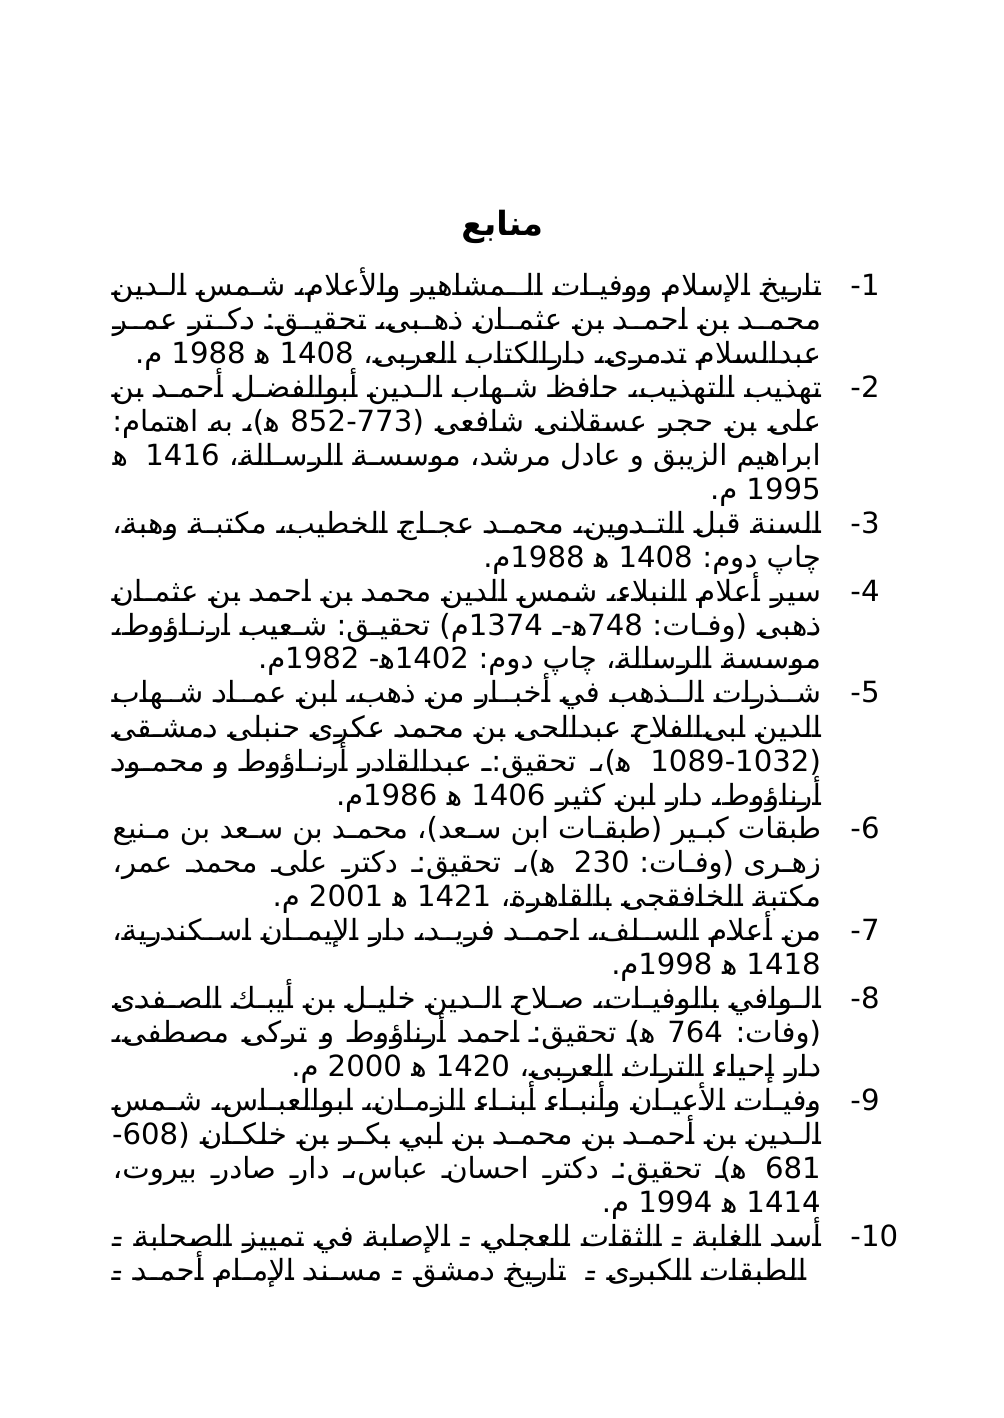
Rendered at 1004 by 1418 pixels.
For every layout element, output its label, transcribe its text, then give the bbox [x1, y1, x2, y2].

text منابع [112, 204, 892, 243]
list وفیات الأعیان وأنباء أبناء الزمان، ابوالعباس، شمس الدین بن أحمد بن محمد بن ابي بکر بن خلکان (608-681 ﻫ) تحقیق: دکتر احسان عباس، دار صادر بیروت، 1414 ﻫ 1994 م. [112, 1083, 850, 1219]
list شذرات الذهب في أخبار من ذهب، ابن عماد شهاب الدین ابی‌الفلاح عبدالحی بن محمد عکری حنبلی دمشقی (1032-1089 ﻫ)، تحقیق: عبدالقادر أرناؤوط و محمود أرناؤوط، دار ابن کثیر 1406 ﻫ 1986م. [112, 676, 850, 812]
list الوافي بالوفیات، صلاح الدین خلیل بن أیبك الصفدی (وفات: 764 ﻫ) تحقیق: احمد أرناؤوط و ترکی مصطفی، دار إحیاء التراث العربی، 1420 ﻫ 2000 م. [112, 982, 850, 1083]
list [112, 1219, 850, 1287]
list من أعلام السلف، احمد فرید، دار الإیمان اسکندریة، 1418 ﻫ 1998م. [112, 914, 850, 982]
list سیر أعلام النبلاء، شمس الدین محمد بن احمد بن عثمان ذهبی (وفات: 748ﻫ- 1374م) تحقیق: شعیب ارناؤوط، موسسة الرسالة، چاپ دوم: 1402ﻫ- 1982م. [112, 574, 850, 676]
list تاریخ الإسلام ووفیات الـمشاهیر والأعلام، شمس الدین محمد بن احمد بن عثمان ذهبی، تحقیق: دکتر عمر عبدالسلام تدمری، دارالکتاب العربی، 1408 ﻫ 1988 م. [112, 268, 850, 370]
list تهذیب التهذیب، حافظ شهاب الدین أبوالفضل أحمد بن علی بن حجر عسقلانی شافعی (773-852 ﻫ)، به اهتمام: ابراهیم الزیبق و عادل مرشد، موسسة الرسالة، 1416 ﻫ 1995 م. [112, 370, 850, 506]
list السنة قبل التدوین، محمد عجاج الخطیب، مکتبة وهبة، چاپ دوم: 1408 ﻫ 1988م. [112, 506, 850, 574]
list طبقات کبیر (طبقات ابن سعد)، محمد بن سعد بن منیع زهری (وفات: 230 ﻫ)، تحقیق: دکتر علی محمد عمر، مکتبة الخافقجی بالقاهرة، 1421 ﻫ 2001 م. [112, 812, 850, 914]
